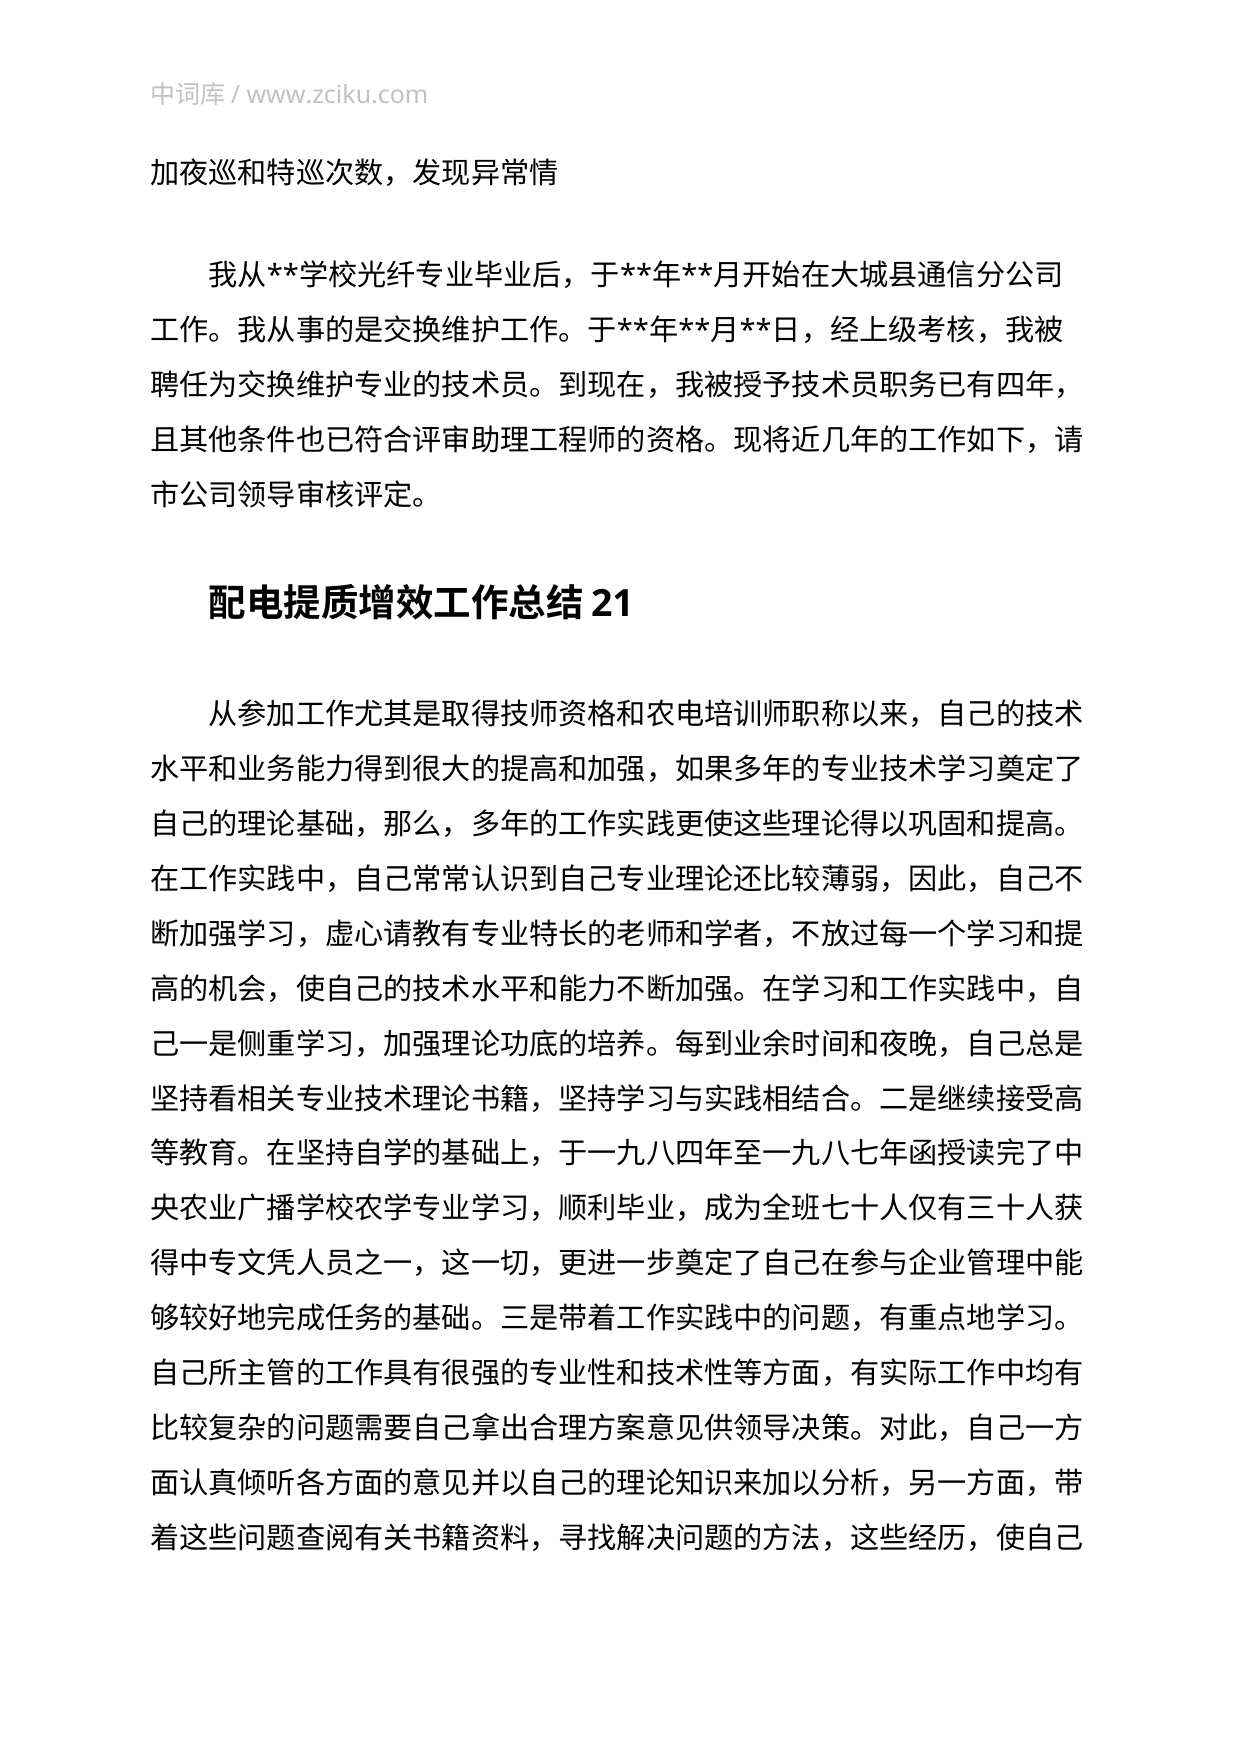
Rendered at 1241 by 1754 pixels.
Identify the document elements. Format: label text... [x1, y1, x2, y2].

text 我从**学校光纤专业毕业后，于**年**月开始在大城县通信分公司工作。我从事的是交换维护工作。于**年**月**日，经上级考核，我被聘任为交换维护专业的技术员。到现在，我被授予技术员职务已有四年，且其他条件也已符合评审助理工程师的资格。现将近几年的工作如下，请市公司领导审核评定。 [150, 252, 1090, 514]
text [150, 150, 1090, 192]
text 配电提质增效工作总结21 [150, 573, 1090, 628]
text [150, 691, 1090, 1557]
